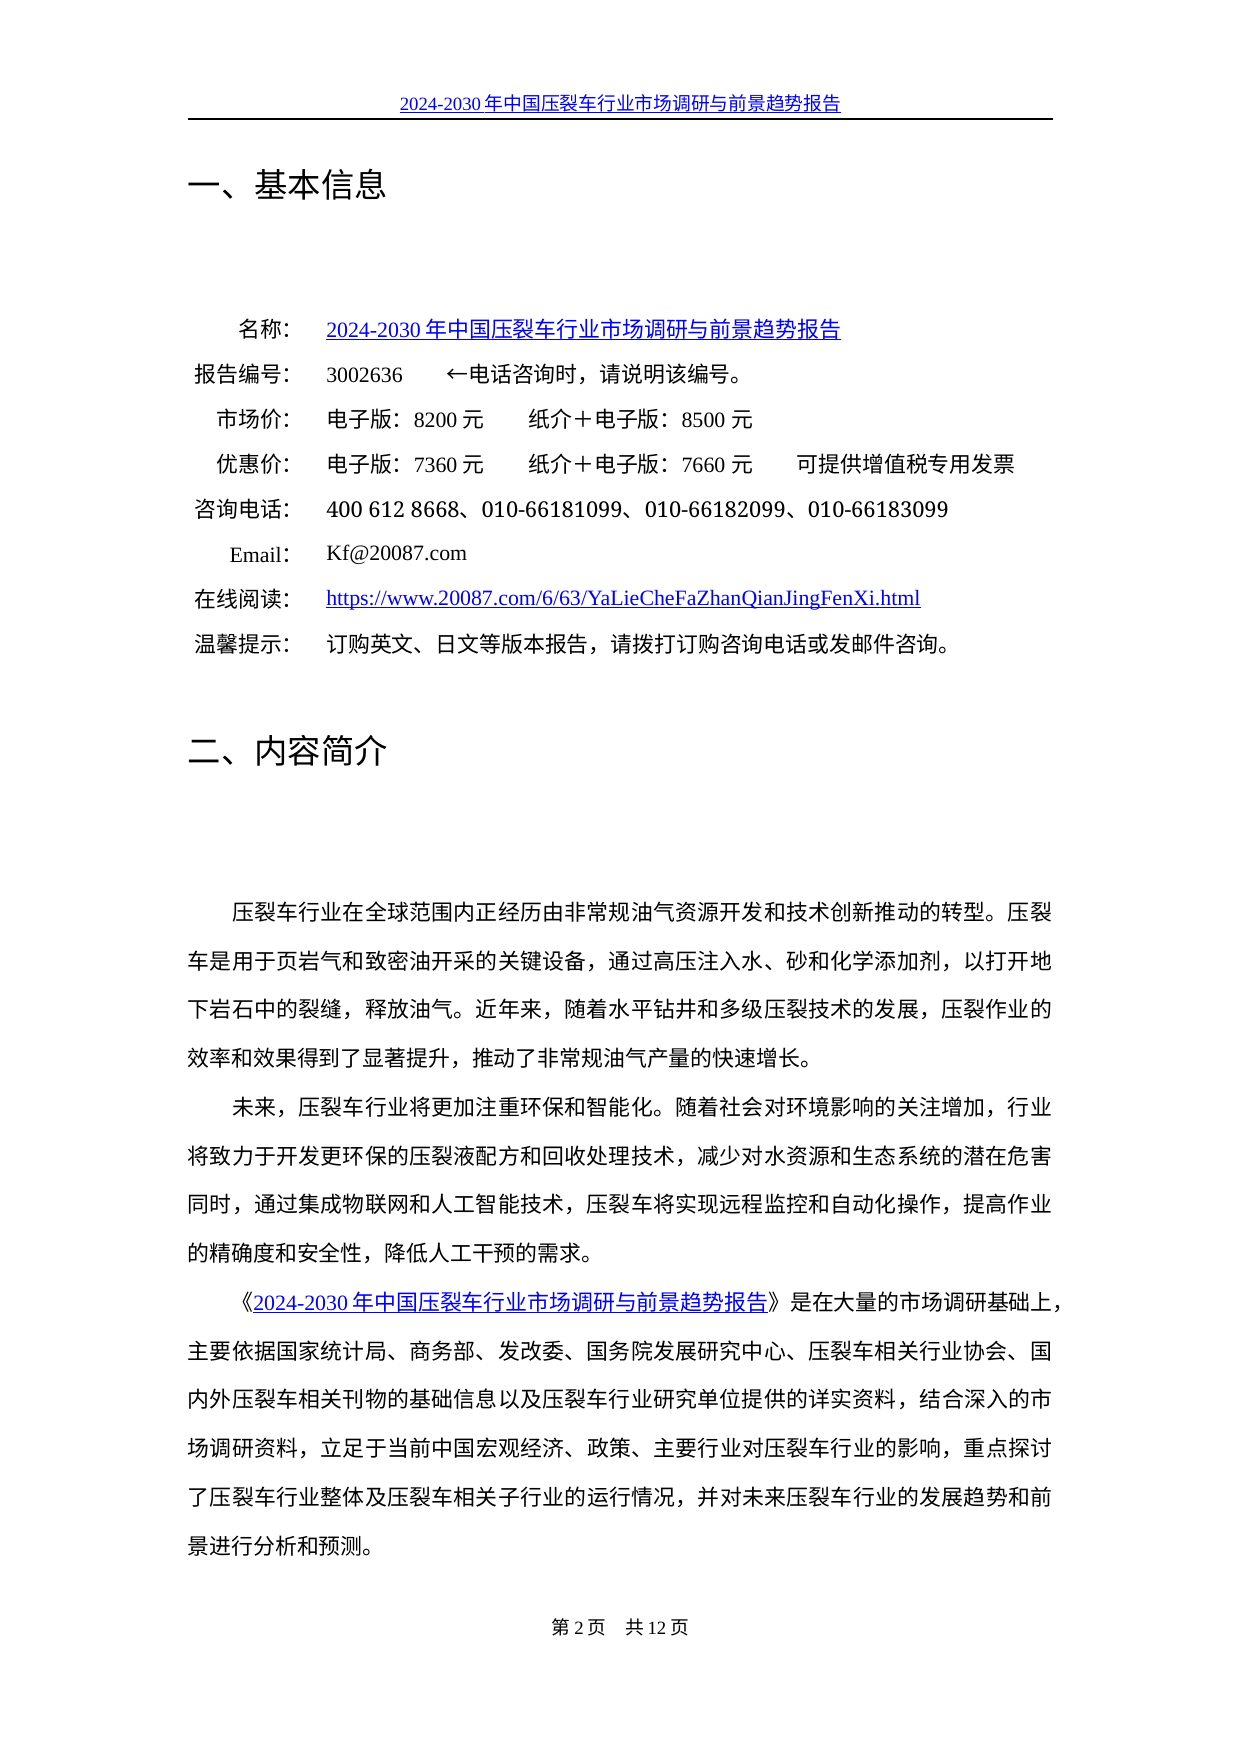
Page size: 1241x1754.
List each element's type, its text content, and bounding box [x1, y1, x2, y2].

table_cell Email： [167, 537, 315, 582]
table_cell [315, 582, 1073, 627]
table_header 名称： [167, 312, 315, 357]
table_cell 优惠价： [167, 447, 315, 492]
table_cell 报告编号： [167, 357, 315, 402]
table_cell 电子版：7360 元 纸介＋电子版：7660 元 可提供增值税专用发票 [315, 447, 1073, 492]
table_header 2024-2030年中国压裂车行业市场调研与前景趋势报告 [315, 312, 1073, 357]
table_cell 400 612 8668、010-66181099、010-66182099、010-66183099 [315, 492, 1073, 537]
table_cell 电子版：8200 元 纸介＋电子版：8500 元 [315, 402, 1073, 447]
table_cell 订购英文、日文等版本报告，请拨打订购咨询电话或发邮件咨询。 [315, 627, 1073, 672]
table_cell 3002636 ←电话咨询时，请说明该编号。 [315, 357, 1073, 402]
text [187, 894, 1053, 1561]
table_cell Kf@20087.com [315, 537, 1073, 582]
table_cell 市场价： [167, 402, 315, 447]
table_cell 咨询电话： [167, 492, 315, 537]
table_cell 温馨提示： [167, 627, 315, 672]
table_cell 在线阅读： [167, 582, 315, 627]
title 一、基本信息 [187, 150, 1053, 215]
title 二、内容简介 [187, 717, 1053, 782]
